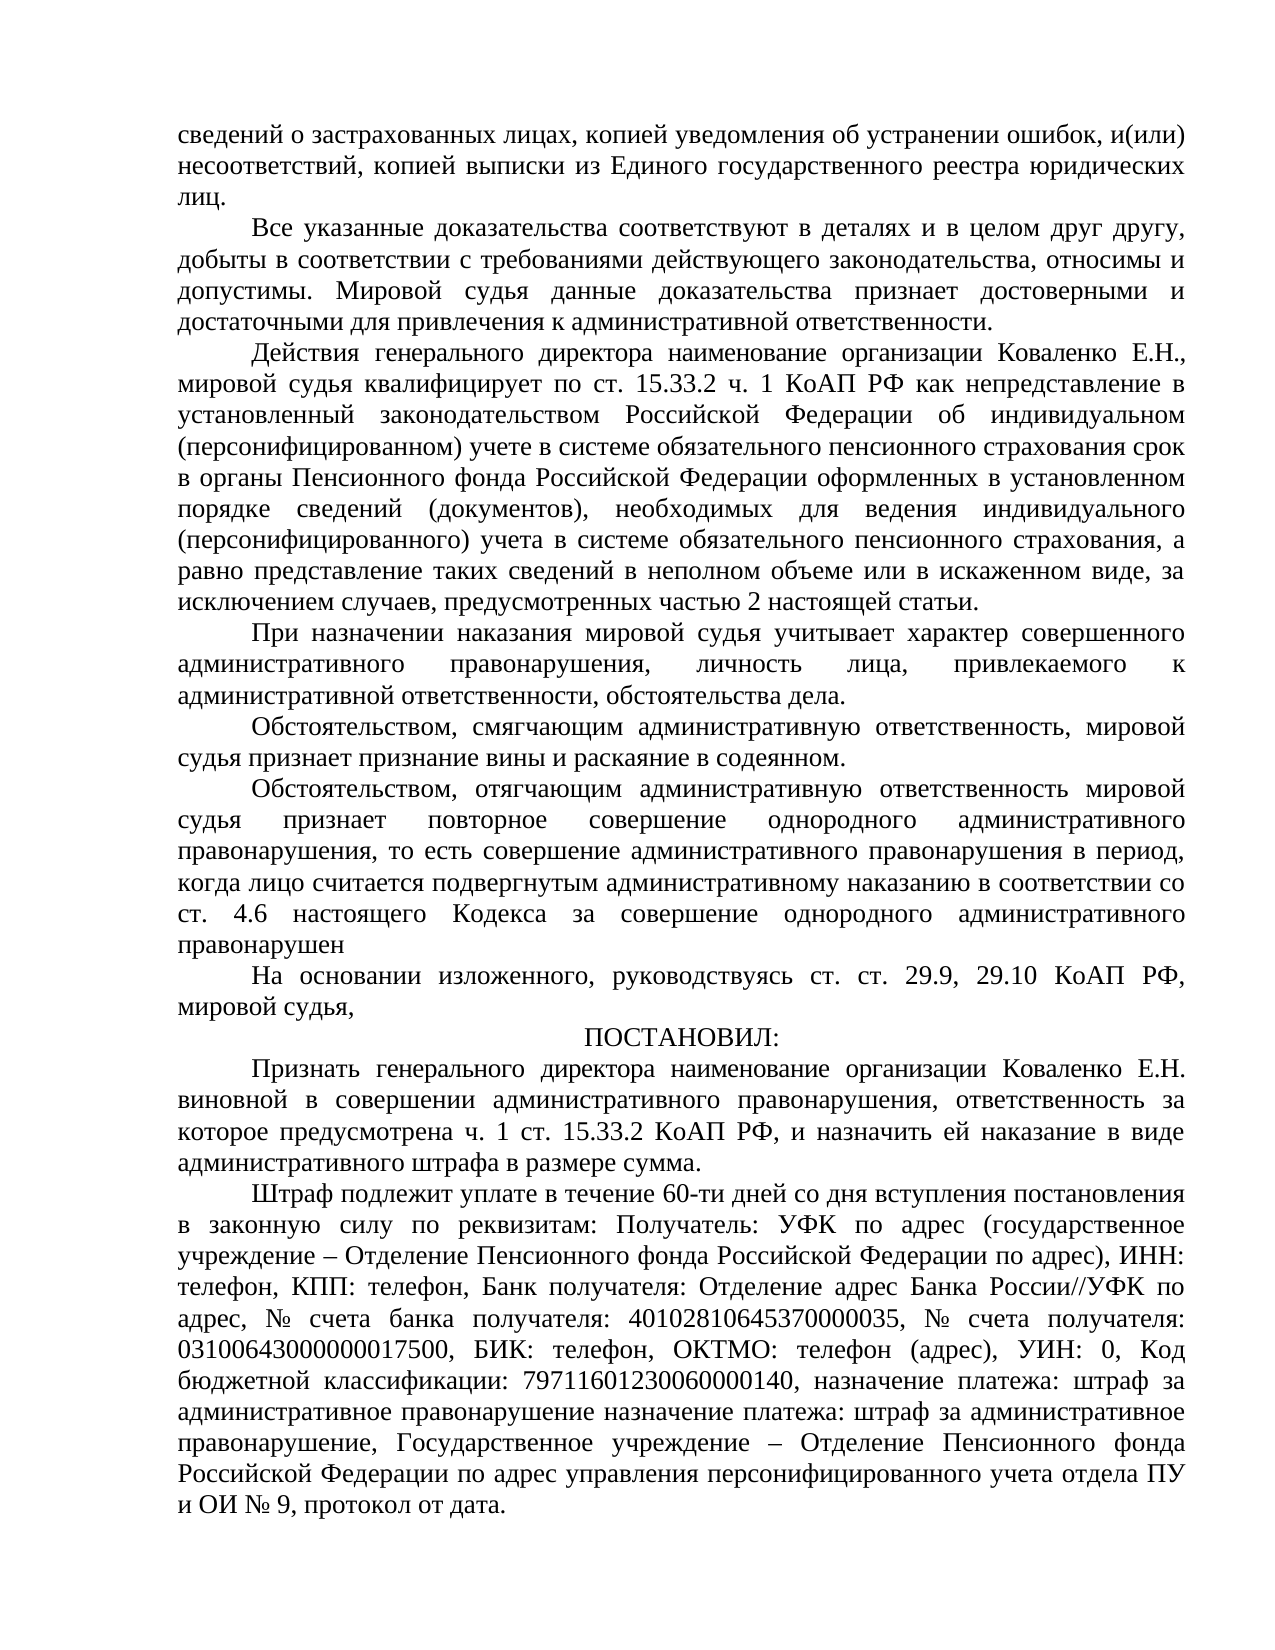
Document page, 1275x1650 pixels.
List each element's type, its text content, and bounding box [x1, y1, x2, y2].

text На основании изложенного, руководствуясь ст. ст. 29.9, 29.10 КоАП РФ, мировой судья, [177, 959, 1186, 1021]
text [177, 118, 1186, 212]
text Признать генерального директора наименование организации Коваленко Е.Н. виновной в совершении административного правонарушения, ответственность за которое предусмотрена ч. 1 ст. 15.33.2 КоАП РФ, и назначить ей наказание в виде административного штрафа в размере сумма. [177, 1052, 1186, 1177]
text ПОСТАНОВИЛ: [177, 1021, 1186, 1052]
text Все указанные доказательства соответствуют в деталях и в целом друг другу, добыты в соответствии с требованиями действующего законодательства, относимы и допустимы. Мировой судья данные доказательства признает достоверными и достаточными для привлечения к административной ответственности. [177, 212, 1186, 336]
text Действия генерального директора наименование организации Коваленко Е.Н., мировой судья квалифицирует по ст. 15.33.2 ч. 1 КоАП РФ как непредставление в установленный законодательством Российской Федерации об индивидуальном (персонифицированном) учете в системе обязательного пенсионного страхования срок в органы Пенсионного фонда Российской Федерации оформленных в установленном порядке сведений (документов), необходимых для ведения индивидуального (персонифицированного) учета в системе обязательного пенсионного страхования, а равно представление таких сведений в неполном объеме или в искаженном виде, за исключением случаев, предусмотренных частью 2 настоящей статьи. [177, 336, 1186, 616]
text При назначении наказания мировой судья учитывает характер совершенного административного правонарушения, личность лица, привлекаемого к административной ответственности, обстоятельства дела. [177, 616, 1186, 710]
text Обстоятельством, отягчающим административную ответственность мировой судья признает повторное совершение однородного административного правонарушения, то есть совершение административного правонарушения в период, когда лицо считается подвергнутым административному наказанию в соответствии со ст. 4.6 настоящего Кодекса за совершение однородного административного правонарушен [177, 772, 1186, 959]
text Штраф подлежит уплате в течение 60-ти дней со дня вступления постановления в законную силу по реквизитам: Получатель: УФК по адрес (государственное учреждение – Отделение Пенсионного фонда Российской Федерации по адрес), ИНН: телефон, КПП: телефон, Банк получателя: Отделение адрес Банка России//УФК по адрес, № счета банка получателя: 40102810645370000035, № счета получателя: 03100643000000017500, БИК: телефон, ОКТМО: телефон (адрес), УИН: 0, Код бюджетной классификации: 79711601230060000140, назначение платежа: штраф за административное правонарушение назначение платежа: штраф за административное правонарушение, Государственное учреждение – Отделение Пенсионного фонда Российской Федерации по адрес управления персонифицированного учета отдела ПУ и ОИ № 9, протокол от дата. [177, 1177, 1186, 1520]
text Обстоятельством, смягчающим административную ответственность, мировой судья признает признание вины и раскаяние в содеянном. [177, 710, 1186, 772]
